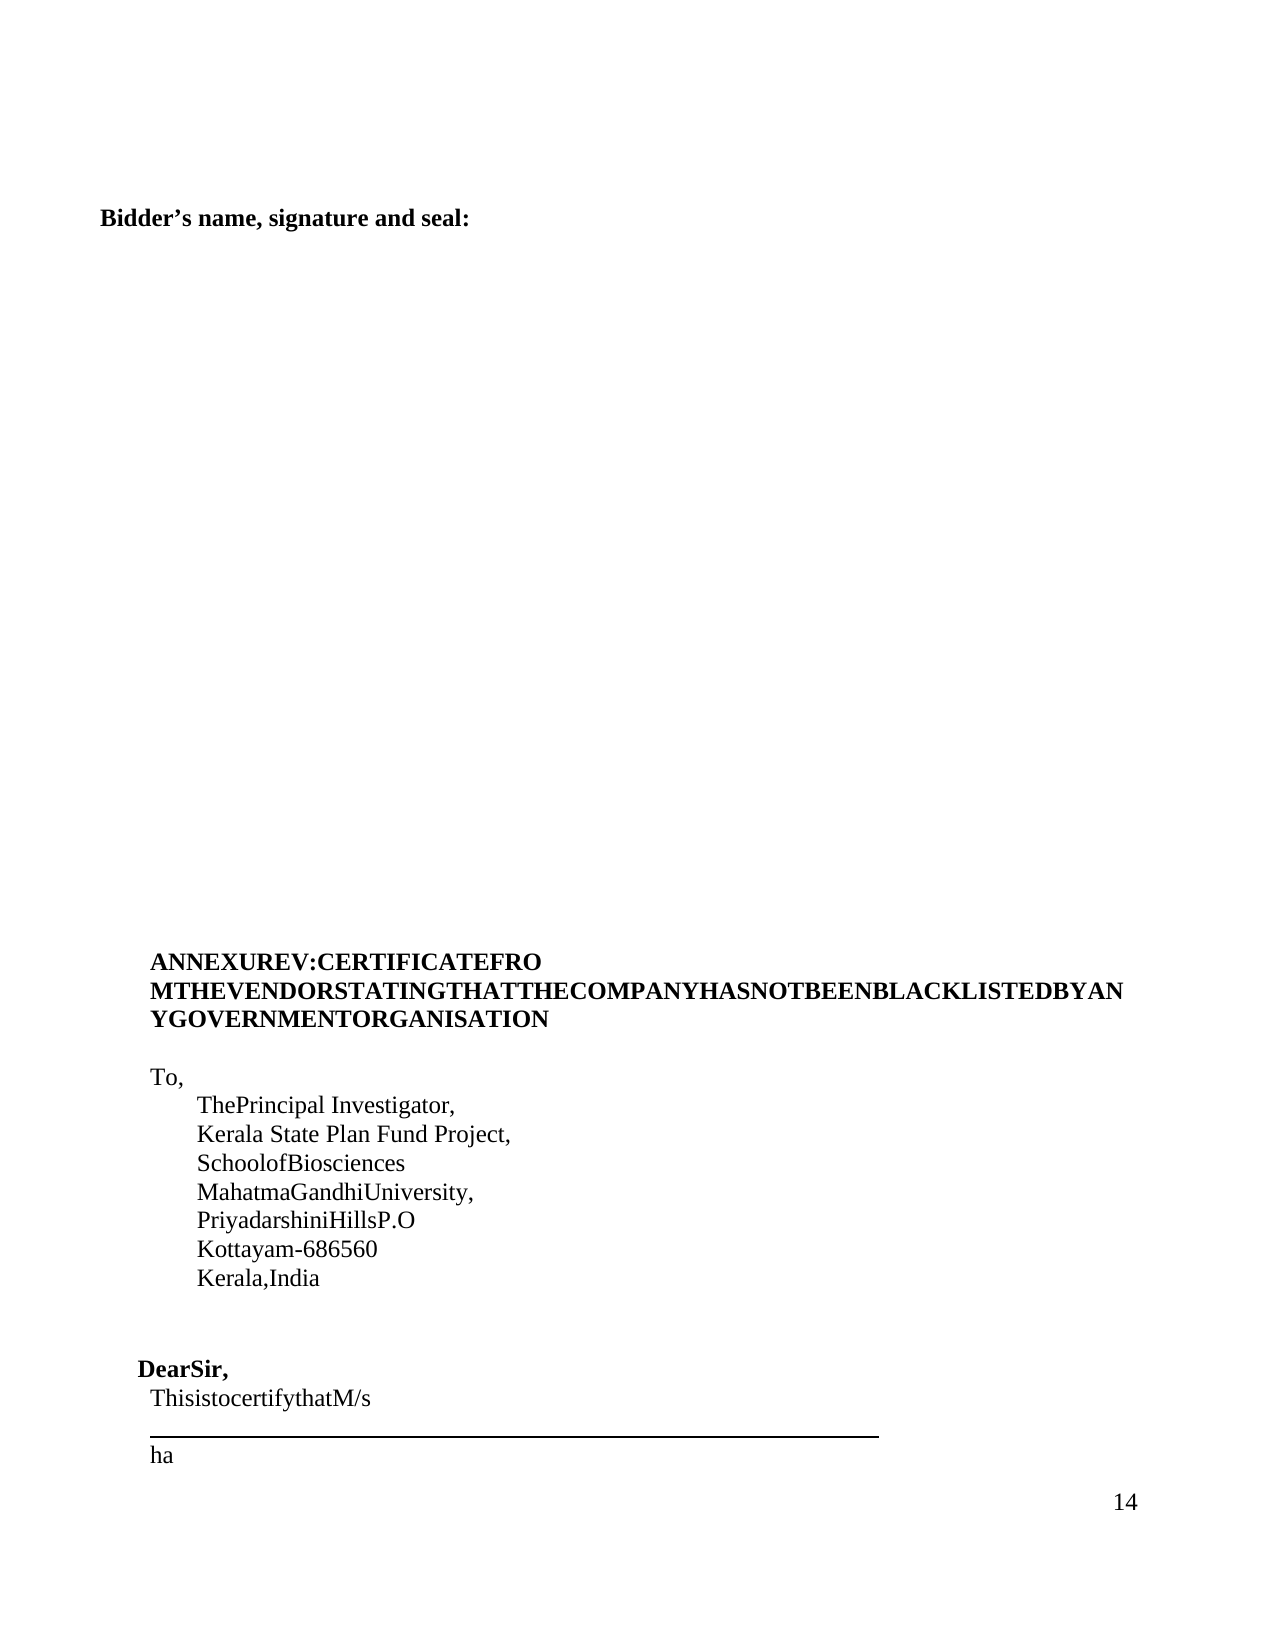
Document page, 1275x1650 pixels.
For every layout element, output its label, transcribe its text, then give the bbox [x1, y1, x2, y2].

text To, [150, 1062, 1072, 1090]
text Kottayam-686560 [197, 1234, 1142, 1263]
text Bidder’s name, signature and seal: [100, 203, 1175, 232]
text PriyadarshiniHillsP.O [197, 1205, 1142, 1234]
text Kerala State Plan Fund Project, [197, 1119, 567, 1148]
text MahatmaGandhiUniversity, [197, 1177, 1142, 1205]
text ANNEXUREV:CERTIFICATEFROMTHEVENDORSTATINGTHATTHECOMPANYHASNOTBEENBLACKLISTEDBYANYGOVERNMENTORGANISATION [150, 947, 1125, 1033]
subtitle DearSir, [137, 1354, 1072, 1383]
text SchoolofBiosciences [197, 1148, 567, 1177]
text ThePrincipal Investigator, [197, 1090, 1072, 1119]
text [150, 1383, 1125, 1469]
text Kerala,India [197, 1263, 1072, 1292]
